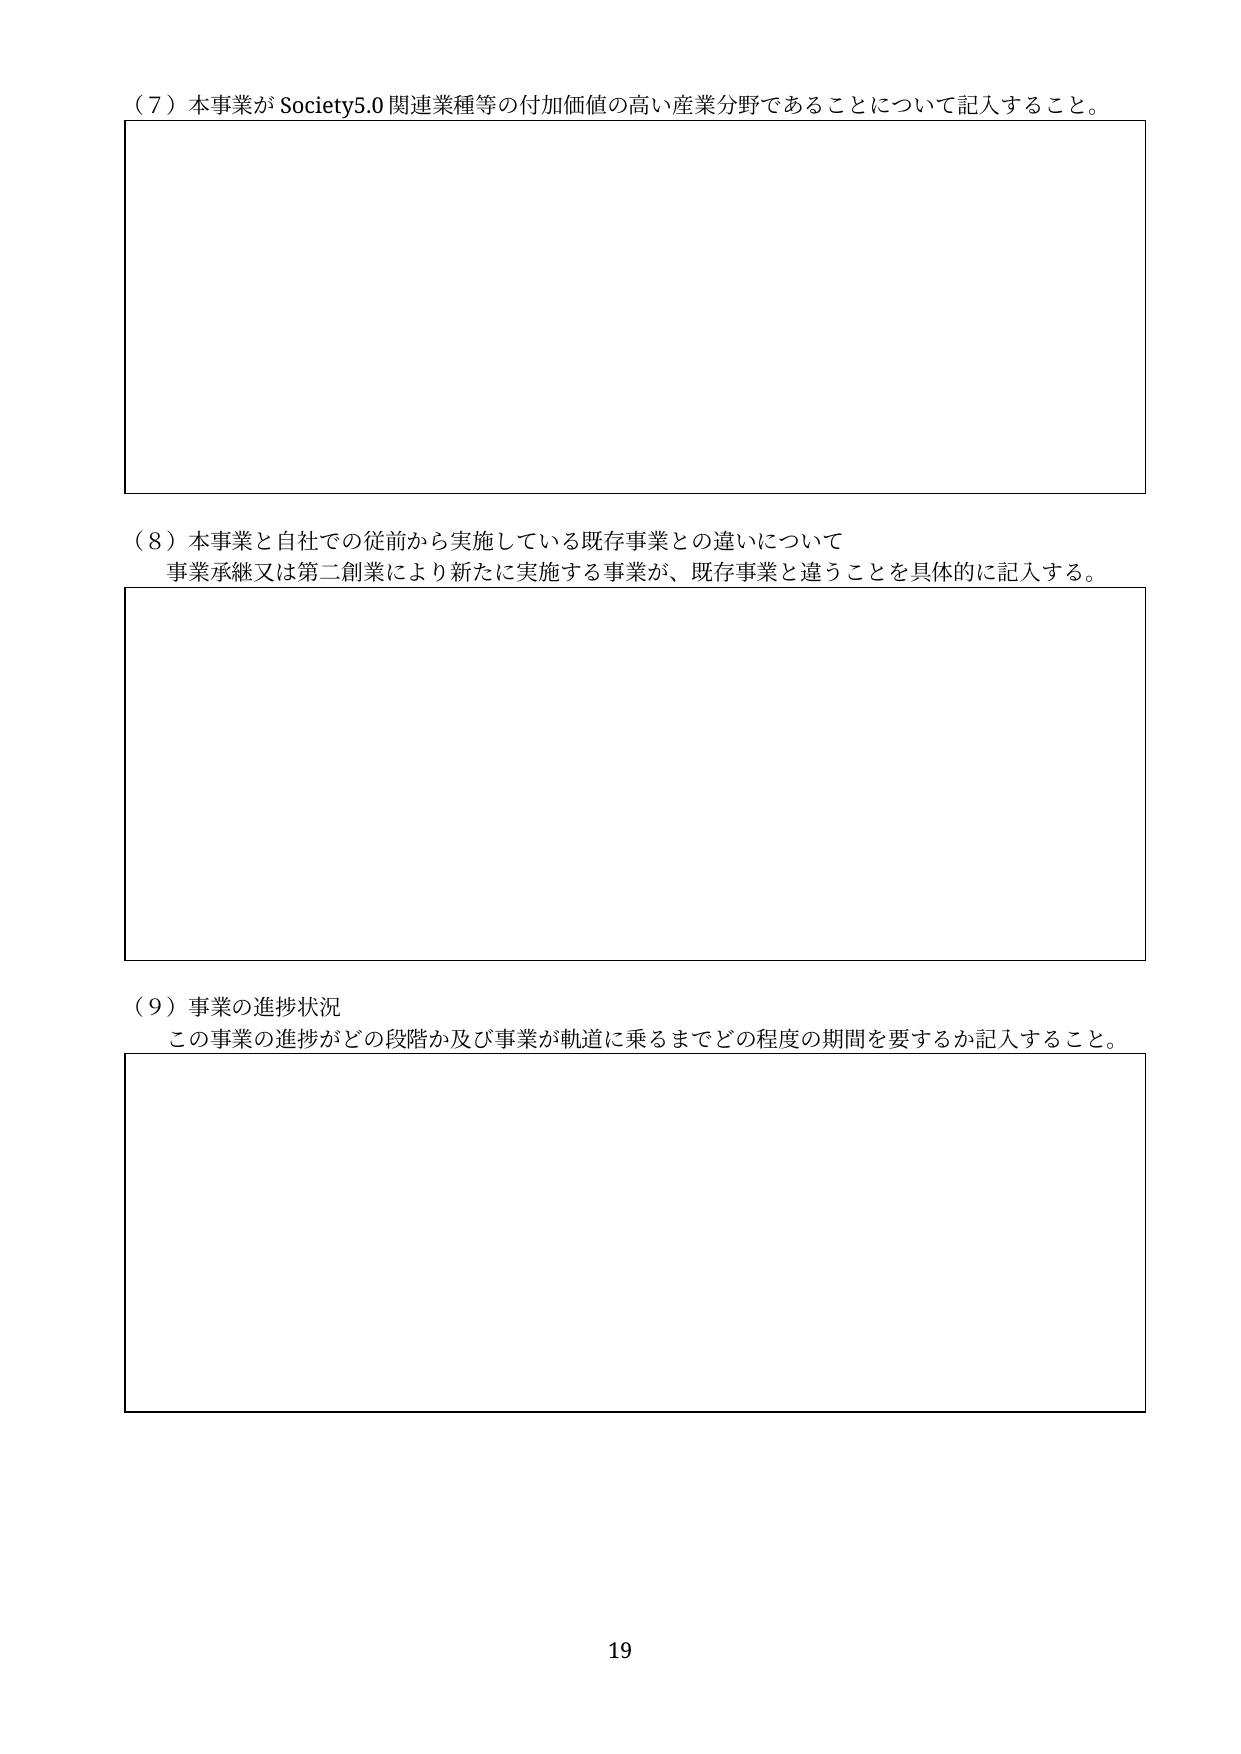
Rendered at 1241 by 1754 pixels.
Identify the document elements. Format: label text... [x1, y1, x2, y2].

text （７）本事業がSociety5.0関連業種等の付加価値の高い産業分野であることについて記入すること。 [122, 89, 1140, 120]
table_header [126, 1054, 1145, 1411]
table_header [126, 121, 1145, 493]
text （８）本事業と自社での従前から実施している既存事業との違いについて 事業承継又は第二創業により新たに実施する事業が、既存事業と違うことを具体的に記入する。 [122, 524, 1140, 587]
table_header [126, 588, 1145, 959]
text （９）事業の進捗状況 この事業の進捗がどの段階か及び事業が軌道に乗るまでどの程度の期間を要するか記入すること。 [122, 990, 1140, 1053]
